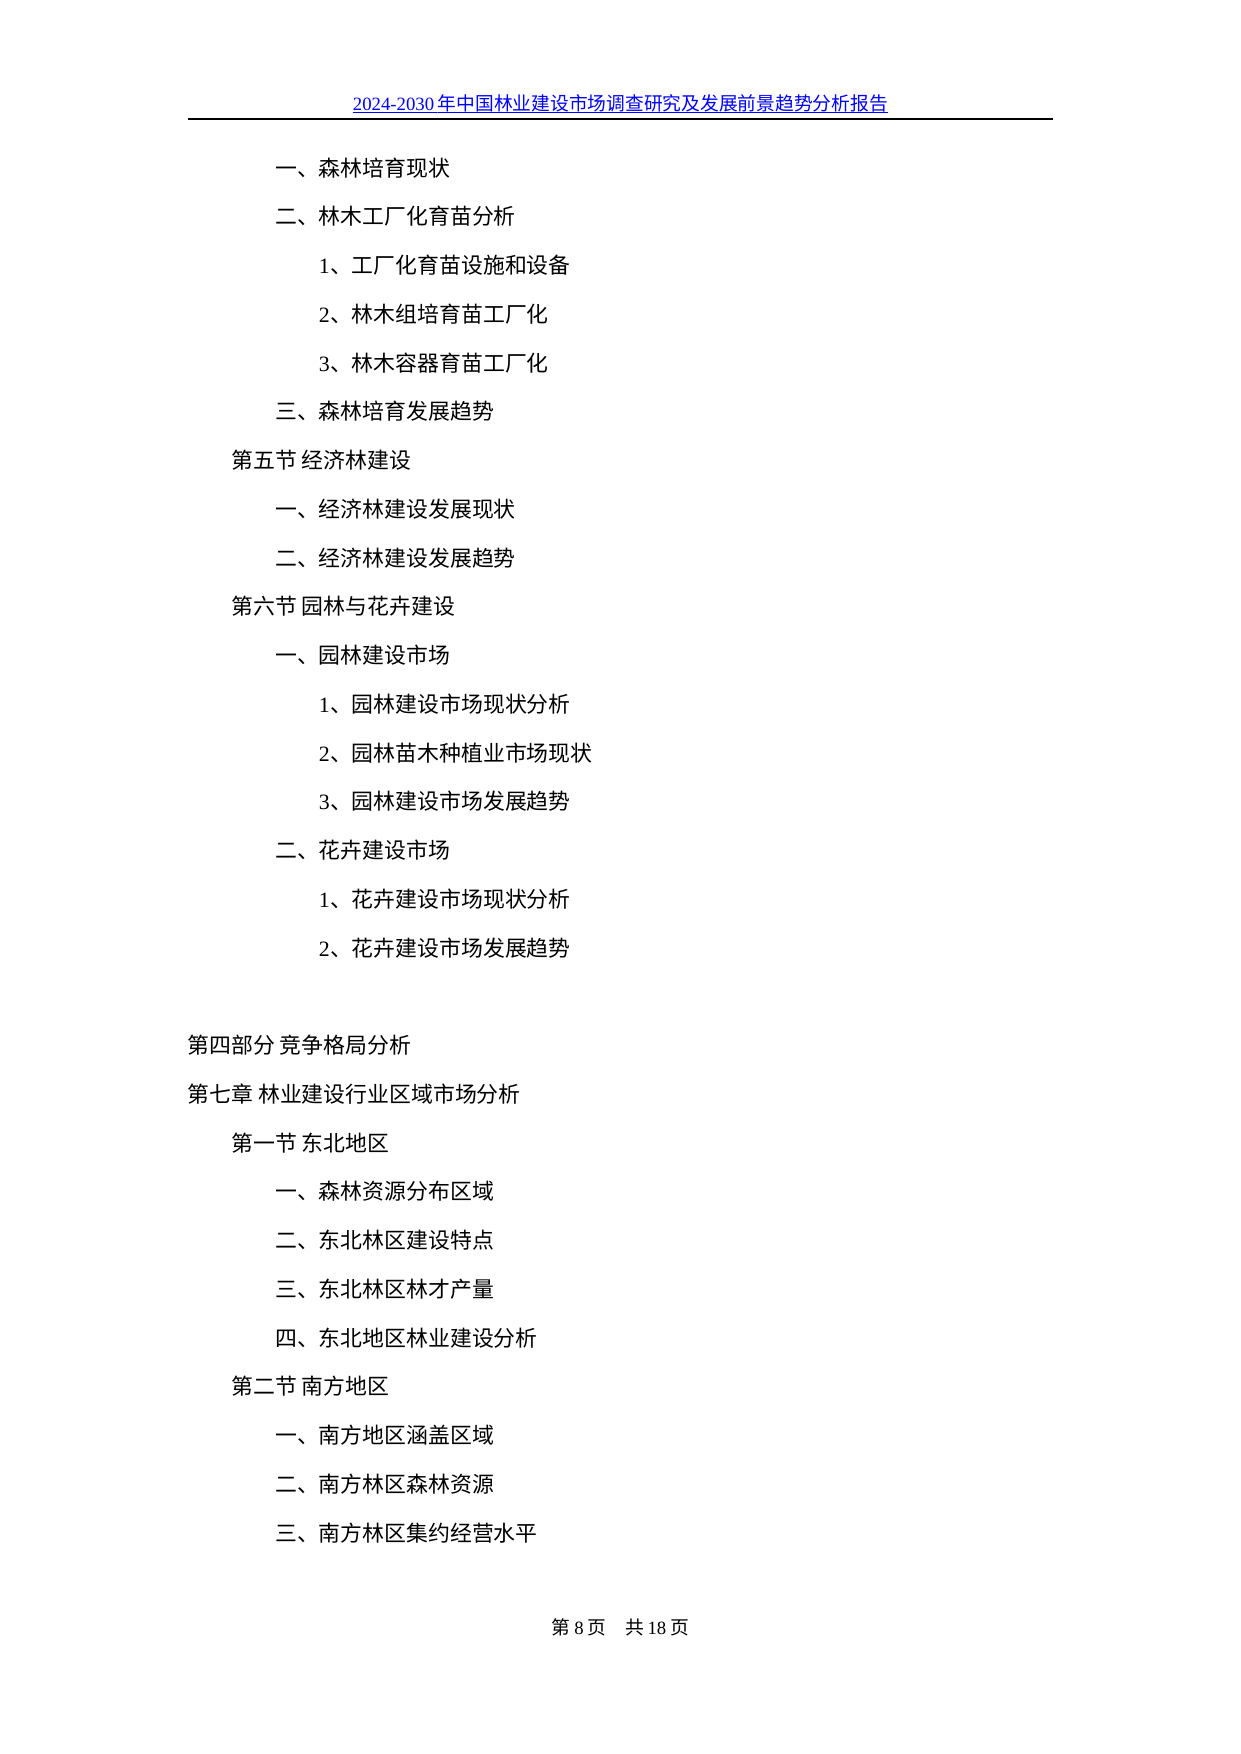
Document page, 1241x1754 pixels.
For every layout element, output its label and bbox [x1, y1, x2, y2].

text [187, 150, 1053, 1548]
